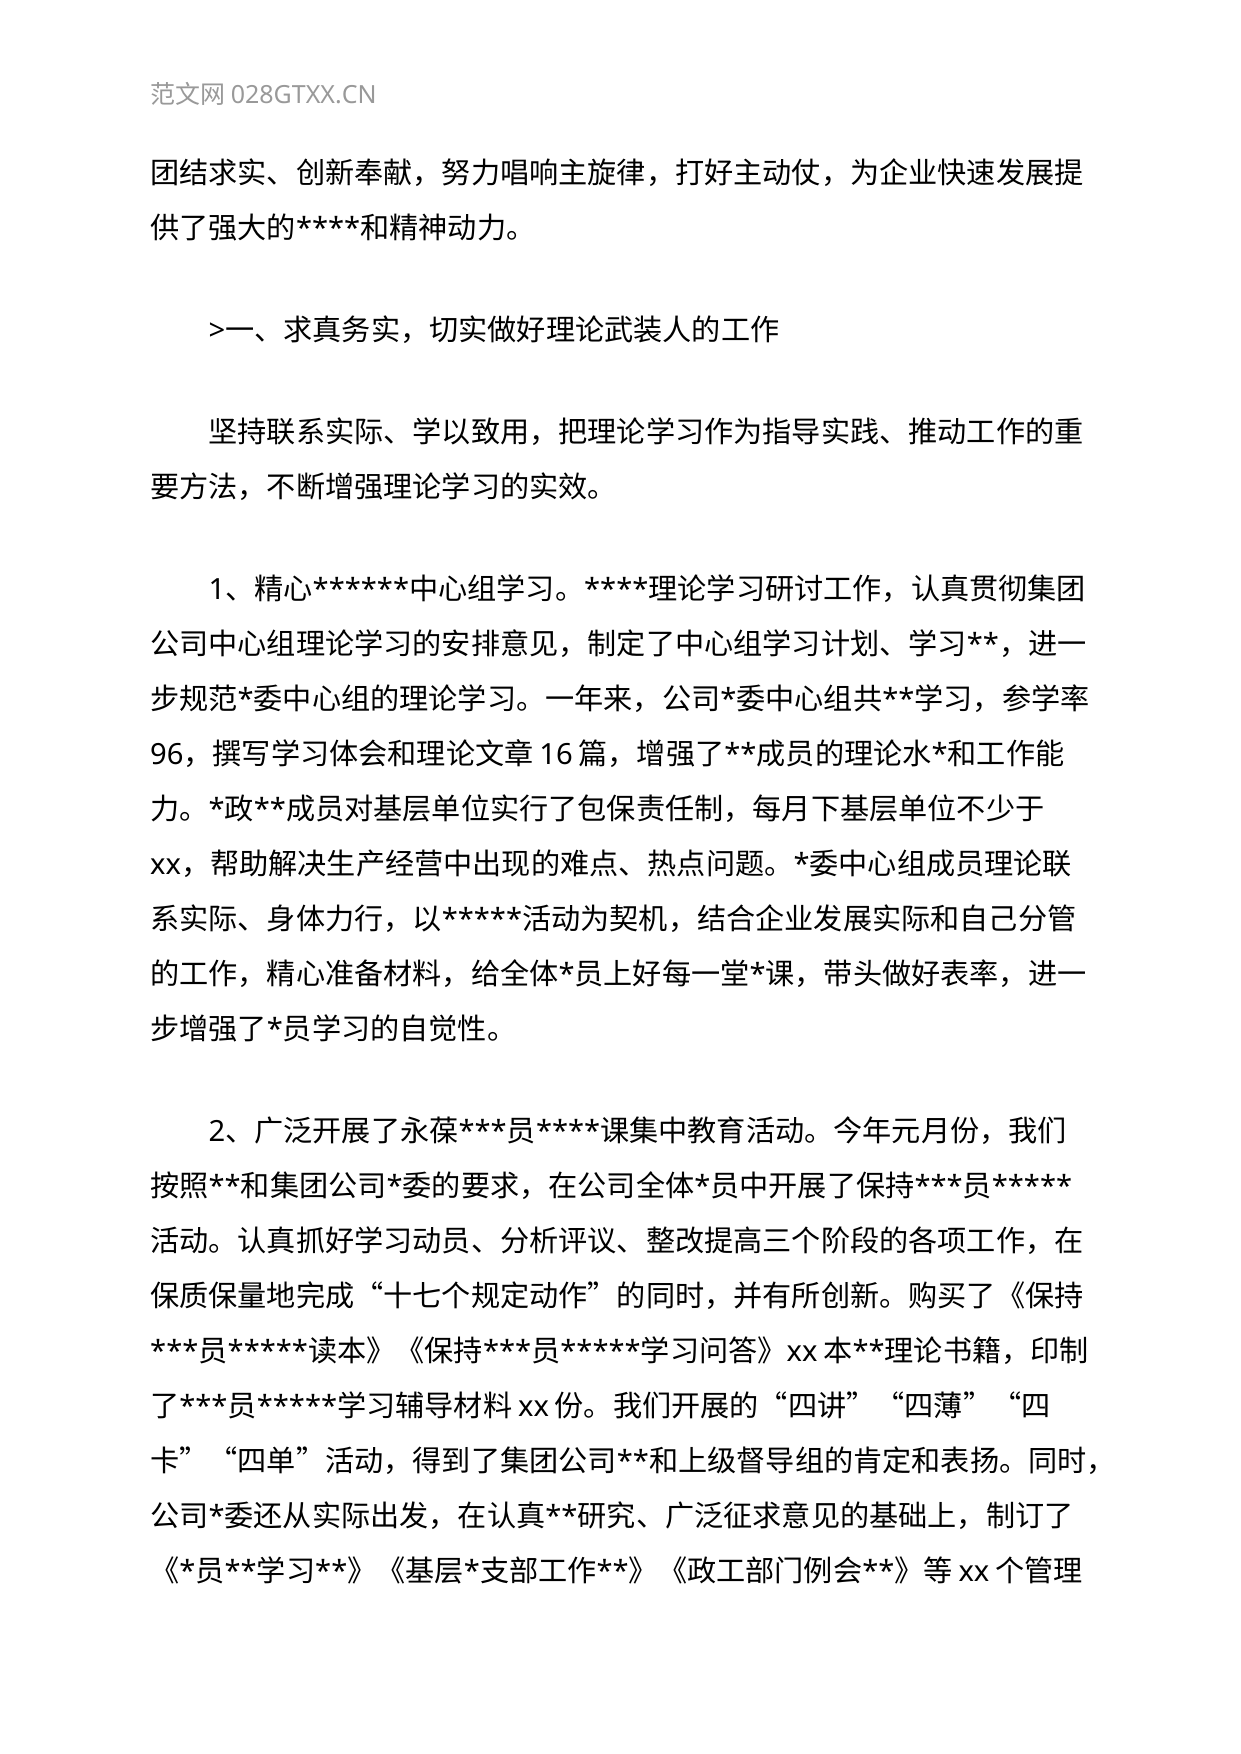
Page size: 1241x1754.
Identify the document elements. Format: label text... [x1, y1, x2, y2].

text 坚持联系实际、学以致用，把理论学习作为指导实践、推动工作的重要方法，不断增强理论学习的实效。 [150, 409, 1090, 506]
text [150, 150, 1090, 247]
text 1、精心******中心组学习。****理论学习研讨工作，认真贯彻集团公司中心组理论学习的安排意见，制定了中心组学习计划、学习**，进一步规范*委中心组的理论学习。一年来，公司*委中心组共**学习，参学率96，撰写学习体会和理论文章16篇，增强了**成员的理论水*和工作能力。*政**成员对基层单位实行了包保责任制，每月下基层单位不少于xx，帮助解决生产经营中出现的难点、热点问题。*委中心组成员理论联系实际、身体力行，以*****活动为契机，结合企业发展实际和自己分管的工作，精心准备材料，给全体*员上好每一堂*课，带头做好表率，进一步增强了*员学习的自觉性。 [150, 566, 1090, 1048]
text >一、求真务实，切实做好理论武装人的工作 [150, 307, 1090, 349]
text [150, 1107, 1090, 1590]
